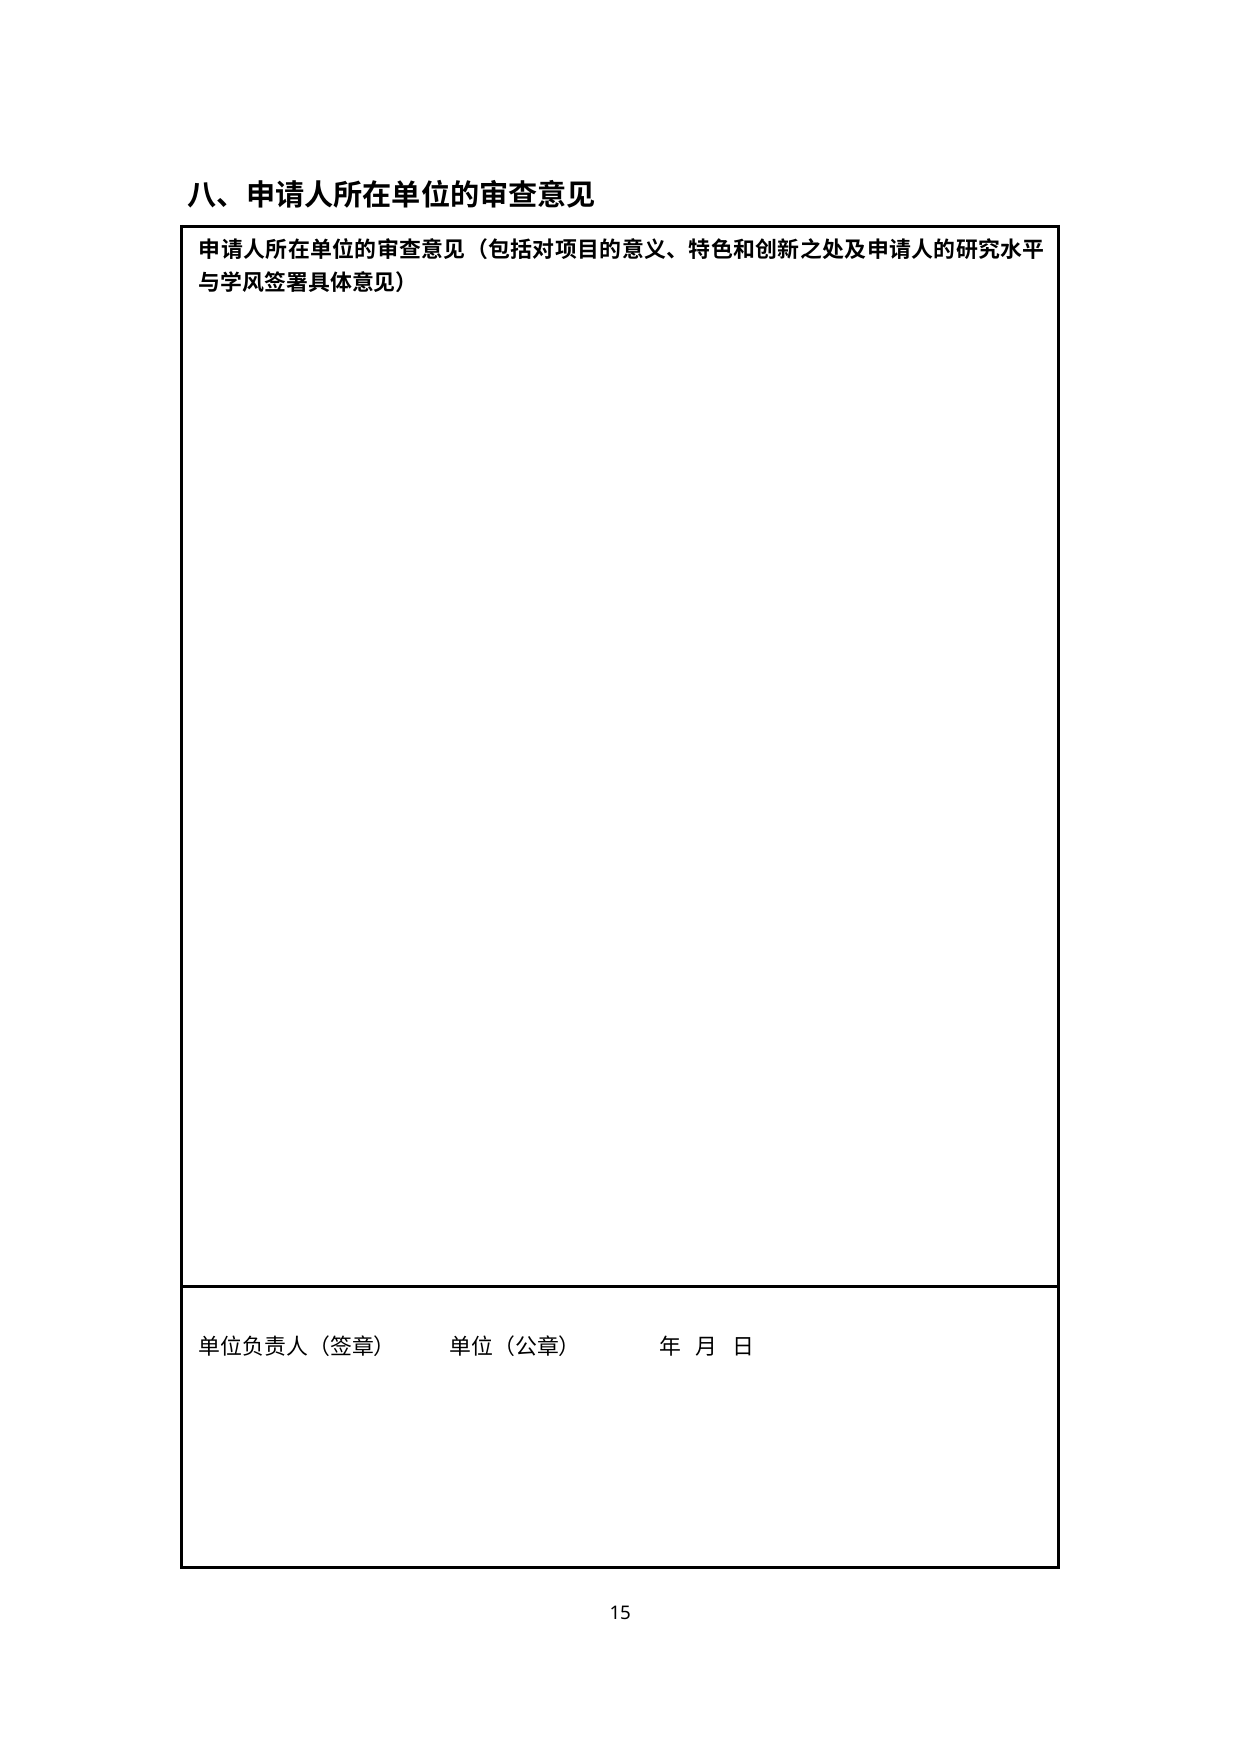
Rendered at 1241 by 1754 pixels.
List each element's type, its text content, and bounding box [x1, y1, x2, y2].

table_cell 单位负责人（签章） 单位（公章） 年 月 日 [183, 1288, 1057, 1566]
text 八、申请人所在单位的审查意见 [187, 160, 1053, 225]
table_header 申请人所在单位的审查意见（包括对项目的意义、特色和创新之处及申请人的研究水平与学风签署具体意见） [183, 228, 1057, 1285]
